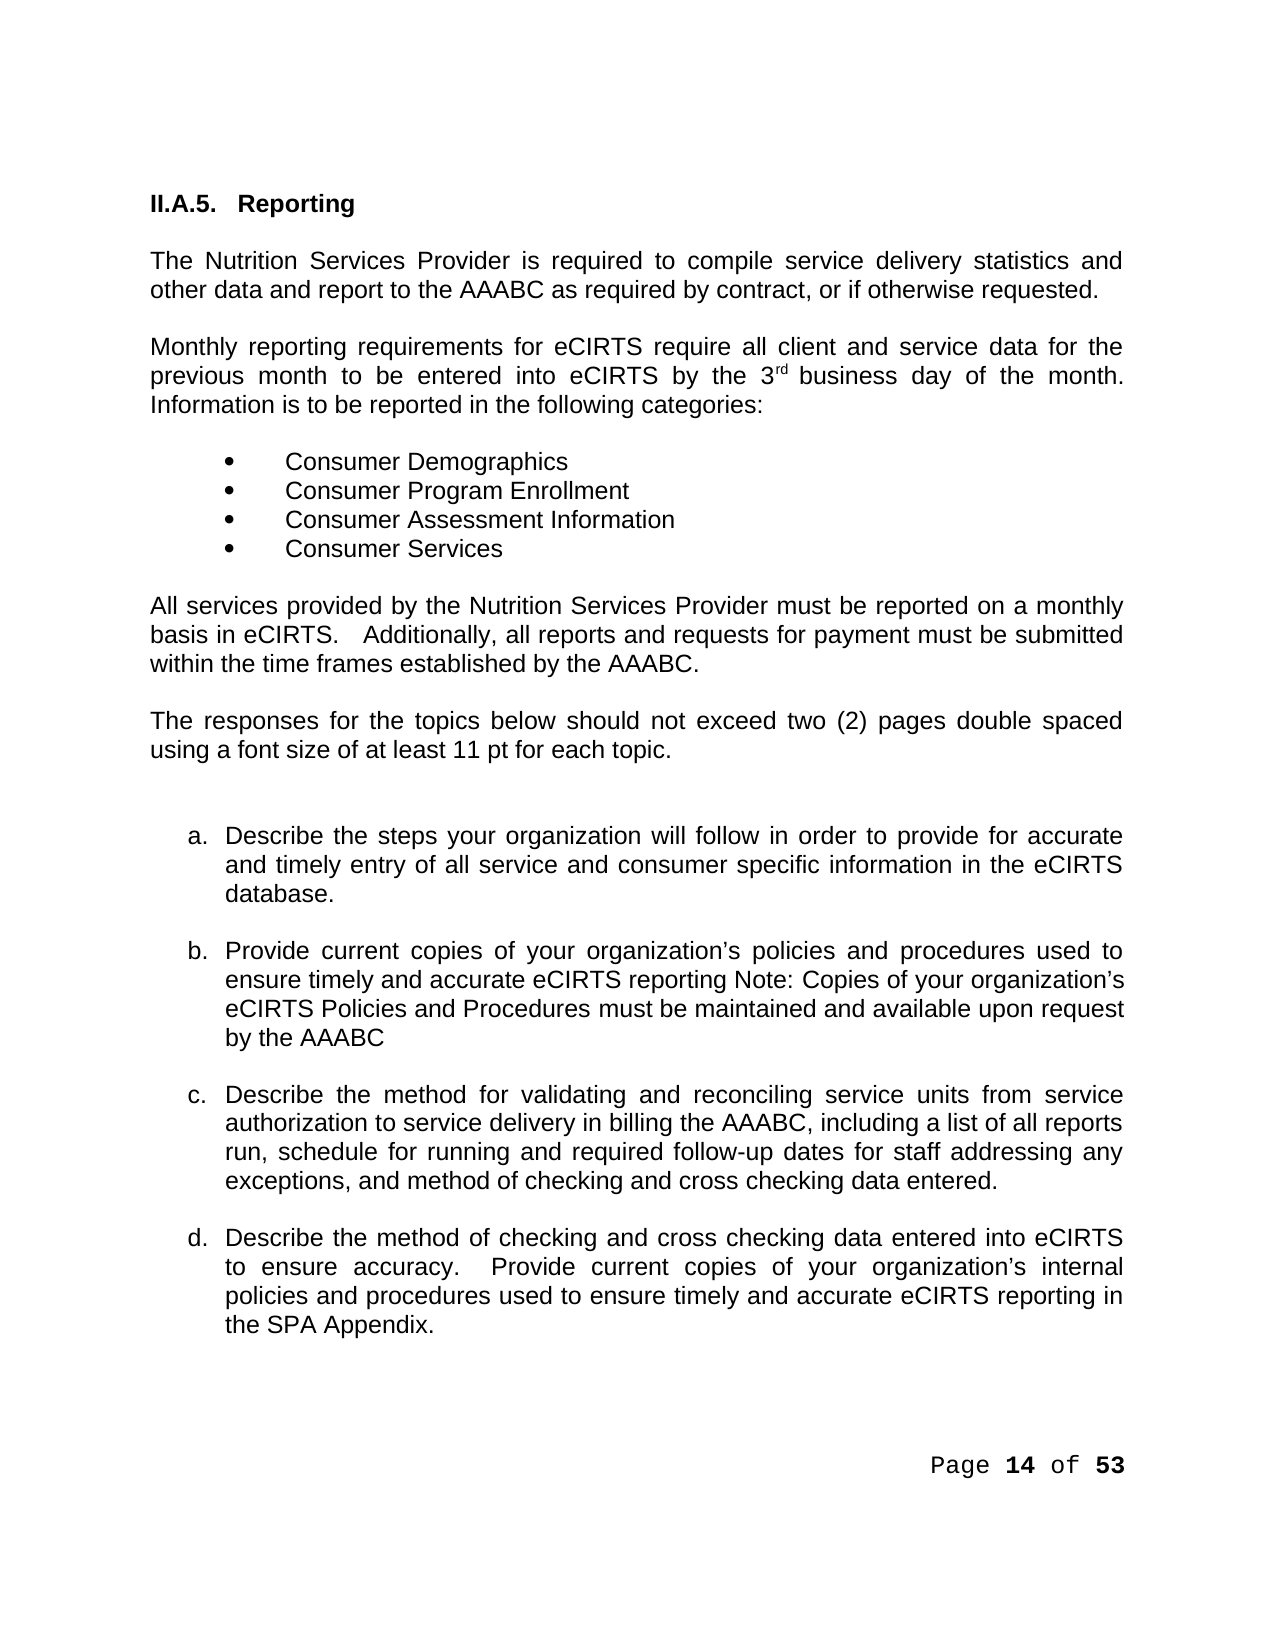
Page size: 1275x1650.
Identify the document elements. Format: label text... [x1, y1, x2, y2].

text II.A.5. Reporting [150, 189, 1125, 217]
list Describe the method of checking and cross checking data entered into eCIRTS to ensure accuracy. Provide current copies of your organization’s internal policies and procedures used to ensure timely and accurate eCIRTS reporting in the SPA Appendix. [187, 1223, 1125, 1338]
list Consumer Assessment Information [225, 505, 1125, 534]
list Describe the method for validating and reconciling service units from service authorization to service delivery in billing the AAABC, including a list of all reports run, schedule for running and required follow-up dates for staff addressing any exceptions, and method of checking and cross checking data entered. [187, 1079, 1125, 1194]
list Consumer Services [225, 534, 1125, 562]
text Monthly reporting requirements for eCIRTS require all client and service data for the previous month to be entered into eCIRTS by the 3rd business day of the month. Information is to be reported in the following categories: [150, 332, 1125, 418]
text All services provided by the Nutrition Services Provider must be reported on a monthly basis in eCIRTS. Additionally, all reports and requests for payment must be submitted within the time frames established by the AAABC. [150, 591, 1125, 677]
list Consumer Program Enrollment [225, 476, 1125, 505]
list Provide current copies of your organization’s policies and procedures used to ensure timely and accurate eCIRTS reporting Note: Copies of your organization’s eCIRTS Policies and Procedures must be maintained and available upon request by the AAABC [187, 936, 1125, 1051]
list Consumer Demographics [225, 447, 1125, 476]
text The Nutrition Services Provider is required to compile service delivery statistics and other data and report to the AAABC as required by contract, or if otherwise requested. [150, 246, 1125, 303]
list Describe the steps your organization will follow in order to provide for accurate and timely entry of all service and consumer specific information in the eCIRTS database. [187, 821, 1125, 907]
text The responses for the topics below should not exceed two (2) pages double spaced using a font size of at least 11 pt for each topic. [150, 706, 1125, 764]
